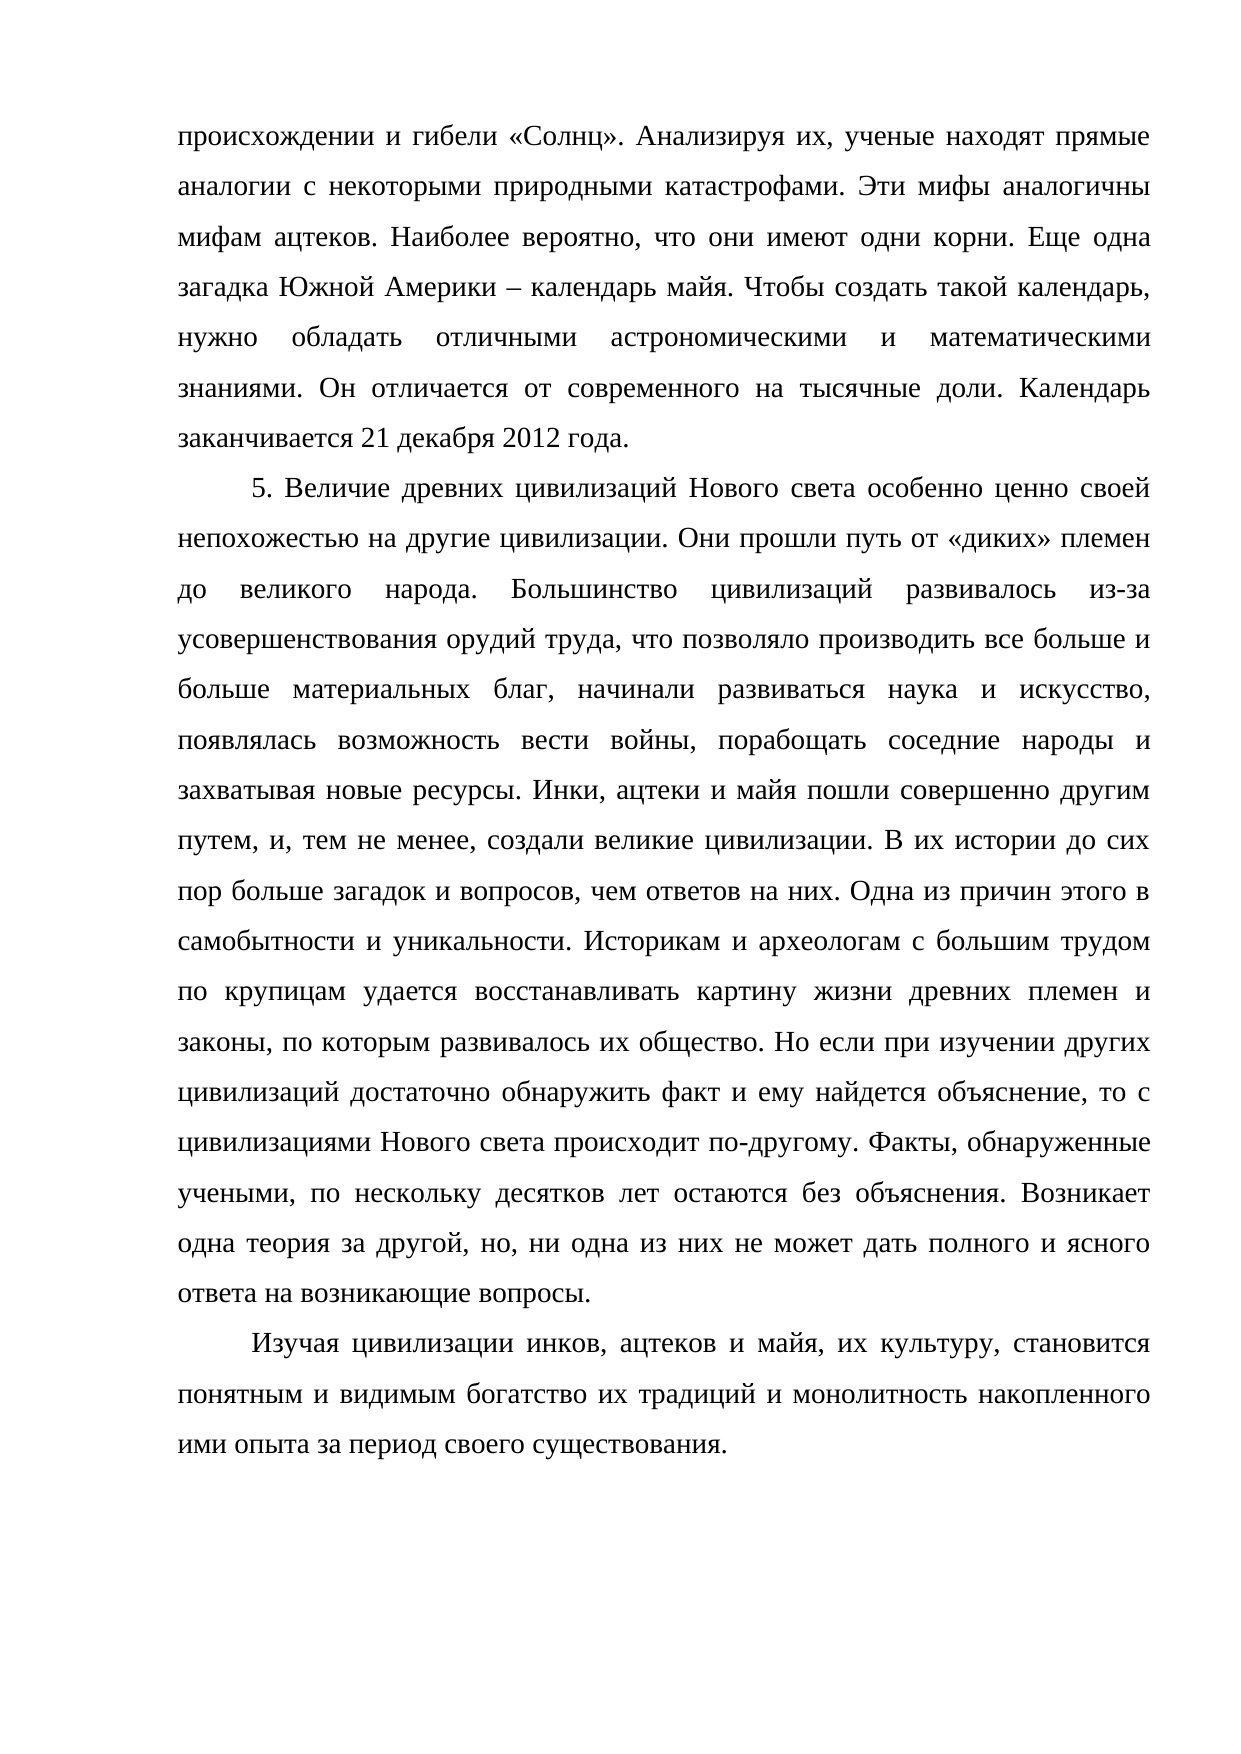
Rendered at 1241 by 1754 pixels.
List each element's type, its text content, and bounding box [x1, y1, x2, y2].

text Изучая цивилизации инков, ацтеков и майя, их культуру, становится понятным и видимым богатство их традиций и монолитность накопленного ими опыта за период своего существования. [177, 1326, 1152, 1460]
text 5. Величие древних цивилизаций Нового света особенно ценно своей непохожестью на другие цивилизации. Они прошли путь от «диких» племен до великого народа. Большинство цивилизаций развивалось из-за усовершенствования орудий труда, что позволяло производить все больше и больше материальных благ, начинали развиваться наука и искусство, появлялась возможность вести войны, порабощать соседние народы и захватывая новые ресурсы. Инки, ацтеки и майя пошли совершенно другим путем, и, тем не менее, создали великие цивилизации. В их истории до сих пор больше загадок и вопросов, чем ответов на них. Одна из причин этого в самобытности и уникальности. Историкам и археологам с большим трудом по крупицам удается восстанавливать картину жизни древних племен и законы, по которым развивалось их общество. Но если при изучении других цивилизаций достаточно обнаружить факт и ему найдется объяснение, то с цивилизациями Нового света происходит по-другому. Факты, обнаруженные учеными, по нескольку десятков лет остаются без объяснения. Возникает одна теория за другой, но, ни одна из них не может дать полного и ясного ответа на возникающие вопросы. [177, 470, 1152, 1309]
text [177, 118, 1152, 453]
